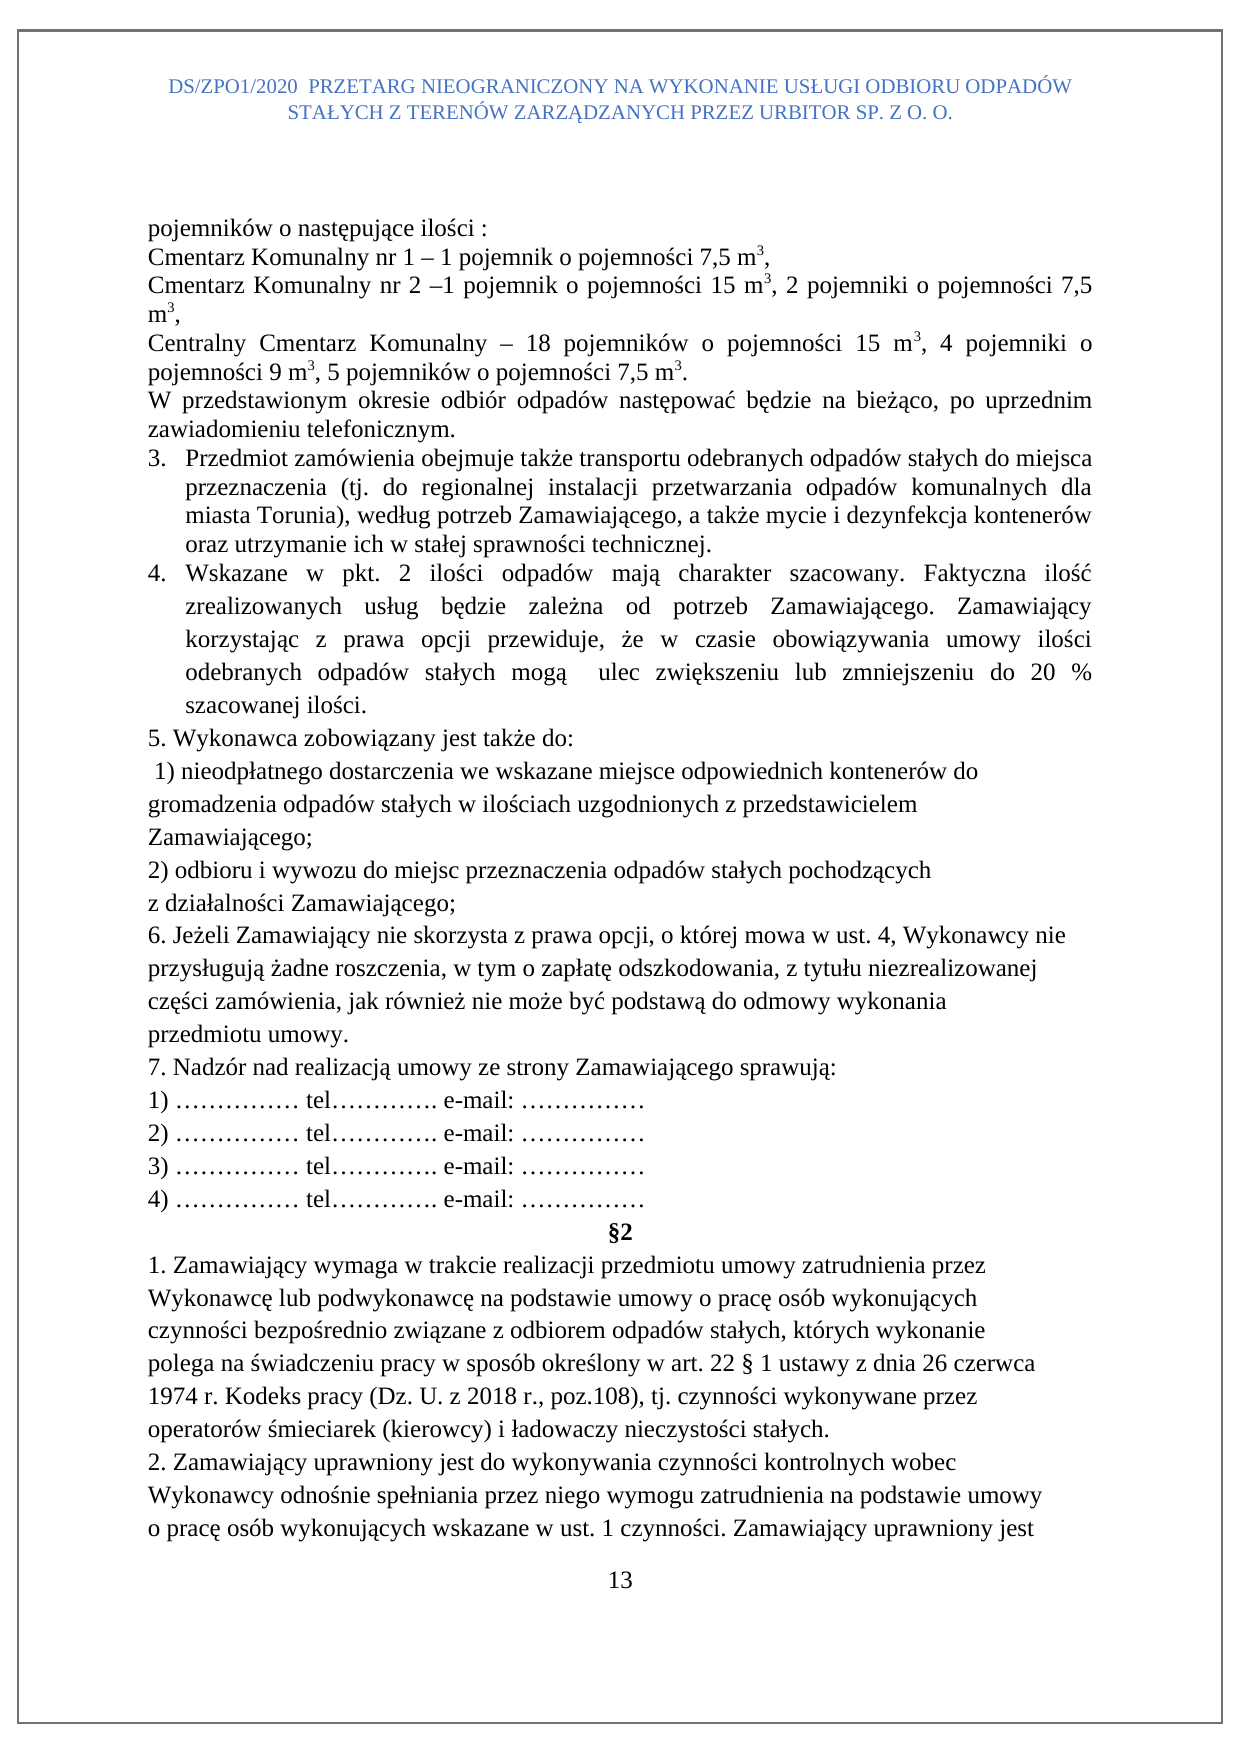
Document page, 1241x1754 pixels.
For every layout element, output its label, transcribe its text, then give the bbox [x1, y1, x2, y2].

text 1. Zamawiający wymaga w trakcie realizacji przedmiotu umowy zatrudnienia przez [148, 1250, 1093, 1278]
text 7. Nadzór nad realizacją umowy ze strony Zamawiającego sprawują: [148, 1052, 1093, 1081]
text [148, 213, 1093, 242]
text 1974 r. Kodeks pracy (Dz. U. z 2018 r., poz.108), tj. czynności wykonywane przez [148, 1381, 1093, 1410]
text części zamówienia, jak również nie może być podstawą do odmowy wykonania [148, 986, 1093, 1015]
text operatorów śmieciarek (kierowcy) i ładowaczy nieczystości stałych. [148, 1414, 1093, 1443]
text 5. Wykonawca zobowiązany jest także do: [148, 723, 1093, 752]
text Centralny Cmentarz Komunalny – 18 pojemników o pojemności 15 m3, 4 pojemniki o pojemności 9 m3, 5 pojemników o pojemności 7,5 m3. [148, 328, 1093, 385]
text §2 [148, 1217, 1093, 1246]
text o pracę osób wykonujących wskazane w ust. 1 czynności. Zamawiający uprawniony jest [148, 1513, 1093, 1542]
text Wykonawcy odnośnie spełniania przez niego wymogu zatrudnienia na podstawie umowy [148, 1480, 1093, 1509]
text z działalności Zamawiającego; [148, 888, 1093, 916]
text 2. Zamawiający uprawniony jest do wykonywania czynności kontrolnych wobec [148, 1447, 1093, 1476]
text 3) …………… tel…………. e-mail: …………… [148, 1151, 1093, 1180]
text czynności bezpośrednio związane z odbiorem odpadów stałych, których wykonanie [148, 1316, 1093, 1344]
text 2) odbioru i wywozu do miejsc przeznaczenia odpadów stałych pochodzących [148, 855, 1093, 883]
text Zamawiającego; [148, 822, 1093, 851]
text gromadzenia odpadów stałych w ilościach uzgodnionych z przedstawicielem [148, 789, 1093, 818]
text Cmentarz Komunalny nr 1 – 1 pojemnik o pojemności 7,5 m3, [148, 242, 1093, 270]
text przysługują żadne roszczenia, w tym o zapłatę odszkodowania, z tytułu niezrealizowanej [148, 953, 1093, 982]
text przedmiotu umowy. [148, 1019, 1093, 1048]
text 1) nieodpłatnego dostarczenia we wskazane miejsce odpowiednich kontenerów do [148, 756, 1093, 785]
text 1) …………… tel…………. e-mail: …………… [148, 1085, 1093, 1114]
text polega na świadczeniu pracy w sposób określony w art. 22 § 1 ustawy z dnia 26 czerwca [148, 1348, 1093, 1377]
list Przedmiot zamówienia obejmuje także transportu odebranych odpadów stałych do miejsca przeznaczenia (tj. do regionalnej instalacji przetwarzania odpadów komunalnych dla miasta Torunia), według potrzeb Zamawiającego, a także mycie i dezynfekcja kontenerów oraz utrzymanie ich w stałej sprawności technicznej. [148, 443, 1093, 558]
list Wskazane w pkt. 2 ilości odpadów mają charakter szacowany. Faktyczna ilość zrealizowanych usług będzie zależna od potrzeb Zamawiającego. Zamawiający korzystając z prawa opcji przewiduje, że w czasie obowiązywania umowy ilości odebranych odpadów stałych mogą ulec zwiększeniu lub zmniejszeniu do 20 % szacowanej ilości. [148, 558, 1093, 719]
text Cmentarz Komunalny nr 2 –1 pojemnik o pojemności 15 m3, 2 pojemniki o pojemności 7,5 m3, [148, 270, 1093, 328]
text Wykonawcę lub podwykonawcę na podstawie umowy o pracę osób wykonujących [148, 1283, 1093, 1311]
text 2) …………… tel…………. e-mail: …………… [148, 1118, 1093, 1147]
text W przedstawionym okresie odbiór odpadów następować będzie na bieżąco, po uprzednim zawiadomieniu telefonicznym. [148, 385, 1093, 443]
text 4) …………… tel…………. e-mail: …………… [148, 1184, 1093, 1213]
text 6. Jeżeli Zamawiający nie skorzysta z prawa opcji, o której mowa w ust. 4, Wykonawcy nie [148, 921, 1093, 949]
